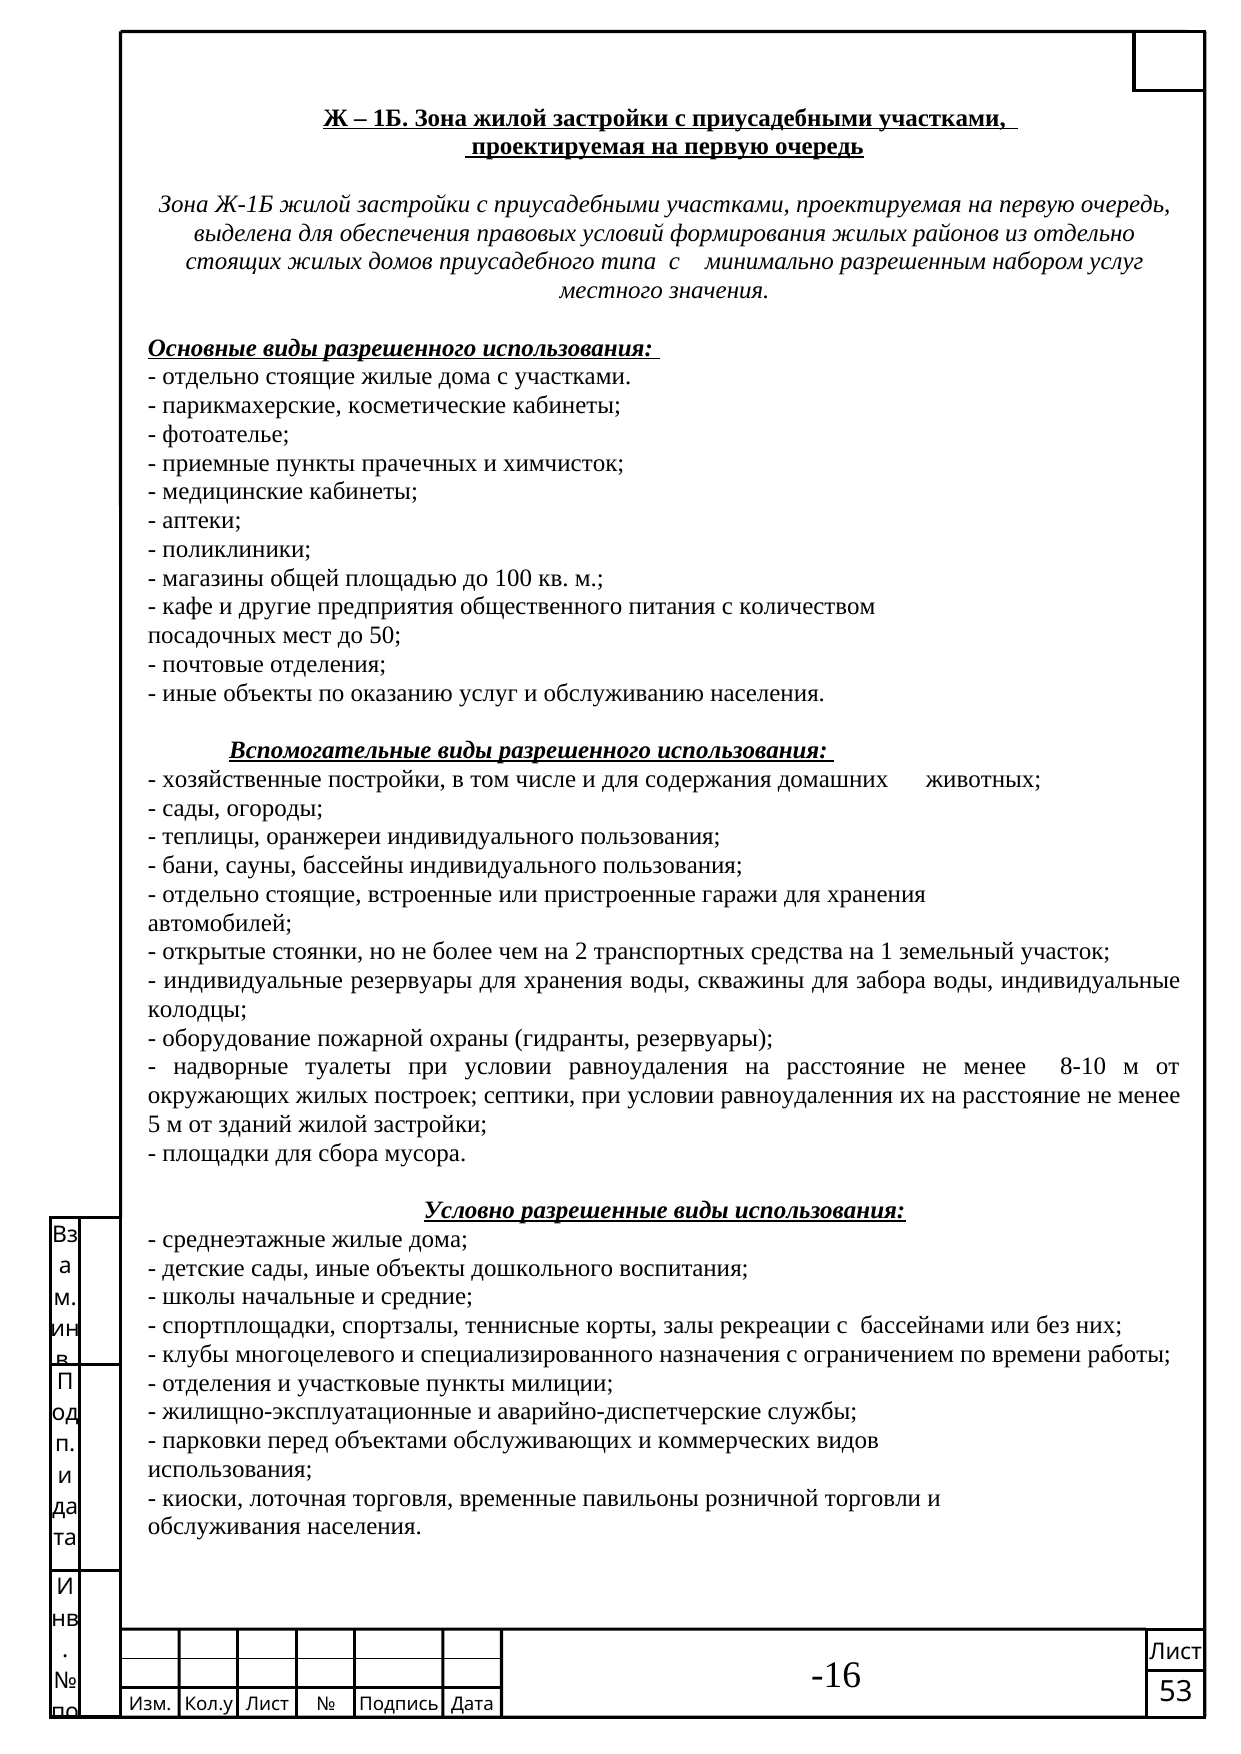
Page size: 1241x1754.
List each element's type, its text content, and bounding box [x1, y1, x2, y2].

text - жилищно-эксплуатационные и аварийно-диспетчерские службы; [148, 1396, 1181, 1425]
text Ж – 1Б. Зона жилой застройки с приусадебными участками, [148, 103, 1181, 131]
text - сады, огороды; [148, 793, 1181, 821]
text - оборудование пожарной охраны (гидранты, резервуары); [148, 1023, 1181, 1051]
text - парковки перед объектами обслуживающих и коммерческих видов [148, 1425, 1181, 1454]
text - аптеки; [148, 505, 1181, 534]
text - парикмахерские, косметические кабинеты; [148, 390, 1181, 419]
text - киоски, лоточная торговля, временные павильоны розничной торговли и [148, 1483, 1181, 1511]
text автомобилей; [148, 908, 1181, 936]
text - надворные туалеты при условии равноудаления на расстояние не менее 8-10 м от окружающих жилых построек; септики, при условии равноудаленния их на расстояние не менее 5 м от зданий жилой застройки; [148, 1051, 1181, 1138]
text - хозяйственные постройки, в том числе и для содержания домашних животных; [148, 764, 1181, 793]
text - иные объекты по оказанию услуг и обслуживанию населения. [148, 678, 1181, 706]
text использования; [148, 1454, 1181, 1483]
text проектируемая на первую очередь [148, 131, 1181, 160]
text - отделения и участковые пункты милиции; [148, 1368, 1181, 1396]
text Основные виды разрешенного использования: [148, 333, 1181, 361]
text - детские сады, иные объекты дошкольного воспитания; [148, 1253, 1181, 1281]
text - поликлиники; [148, 534, 1181, 563]
text - приемные пункты прачечных и химчисток; [148, 448, 1181, 476]
text посадочных мест до 50; [148, 620, 1181, 649]
text Зона Ж-1Б жилой застройки с приусадебными участками, проектируемая на первую очередь, выделена для обеспечения правовых условий формирования жилых районов из отдельно стоящих жилых домов приусадебного типа с минимально разрешенным набором услуг местного значения. [148, 189, 1181, 304]
text - теплицы, оранжереи индивидуального пользования; [148, 821, 1181, 850]
text - клубы многоцелевого и специализированного назначения с ограничением по времени работы; [148, 1339, 1181, 1368]
text - бани, сауны, бассейны индивидуального пользования; [148, 850, 1181, 879]
text - площадки для сбора мусора. [148, 1138, 1181, 1166]
text - отдельно стоящие жилые дома с участками. [148, 361, 1181, 390]
text - спортплощадки, спортзалы, теннисные корты, залы рекреации с бассейнами или без них; [148, 1310, 1181, 1339]
text - открытые стоянки, но не более чем на 2 транспортных средства на 1 земельный участок; [148, 936, 1181, 965]
text - школы начальные и средние; [148, 1281, 1181, 1310]
text Условно разрешенные виды использования: [148, 1195, 1181, 1224]
text - кафе и другие предприятия общественного питания с количеством [148, 591, 1181, 620]
text - фотоателье; [148, 419, 1181, 448]
text - почтовые отделения; [148, 649, 1181, 678]
text - индивидуальные резервуары для хранения воды, скважины для забора воды, индивидуальные колодцы; [148, 965, 1181, 1023]
text Вспомогательные виды разрешенного использования: [148, 735, 1181, 764]
text обслуживания населения. [148, 1511, 1181, 1540]
text - магазины общей площадью до 100 кв. м.; [148, 563, 1181, 591]
text - среднеэтажные жилые дома; [148, 1224, 1181, 1253]
text - медицинские кабинеты; [148, 476, 1181, 505]
text - отдельно стоящие, встроенные или пристроенные гаражи для хранения [148, 879, 1181, 908]
